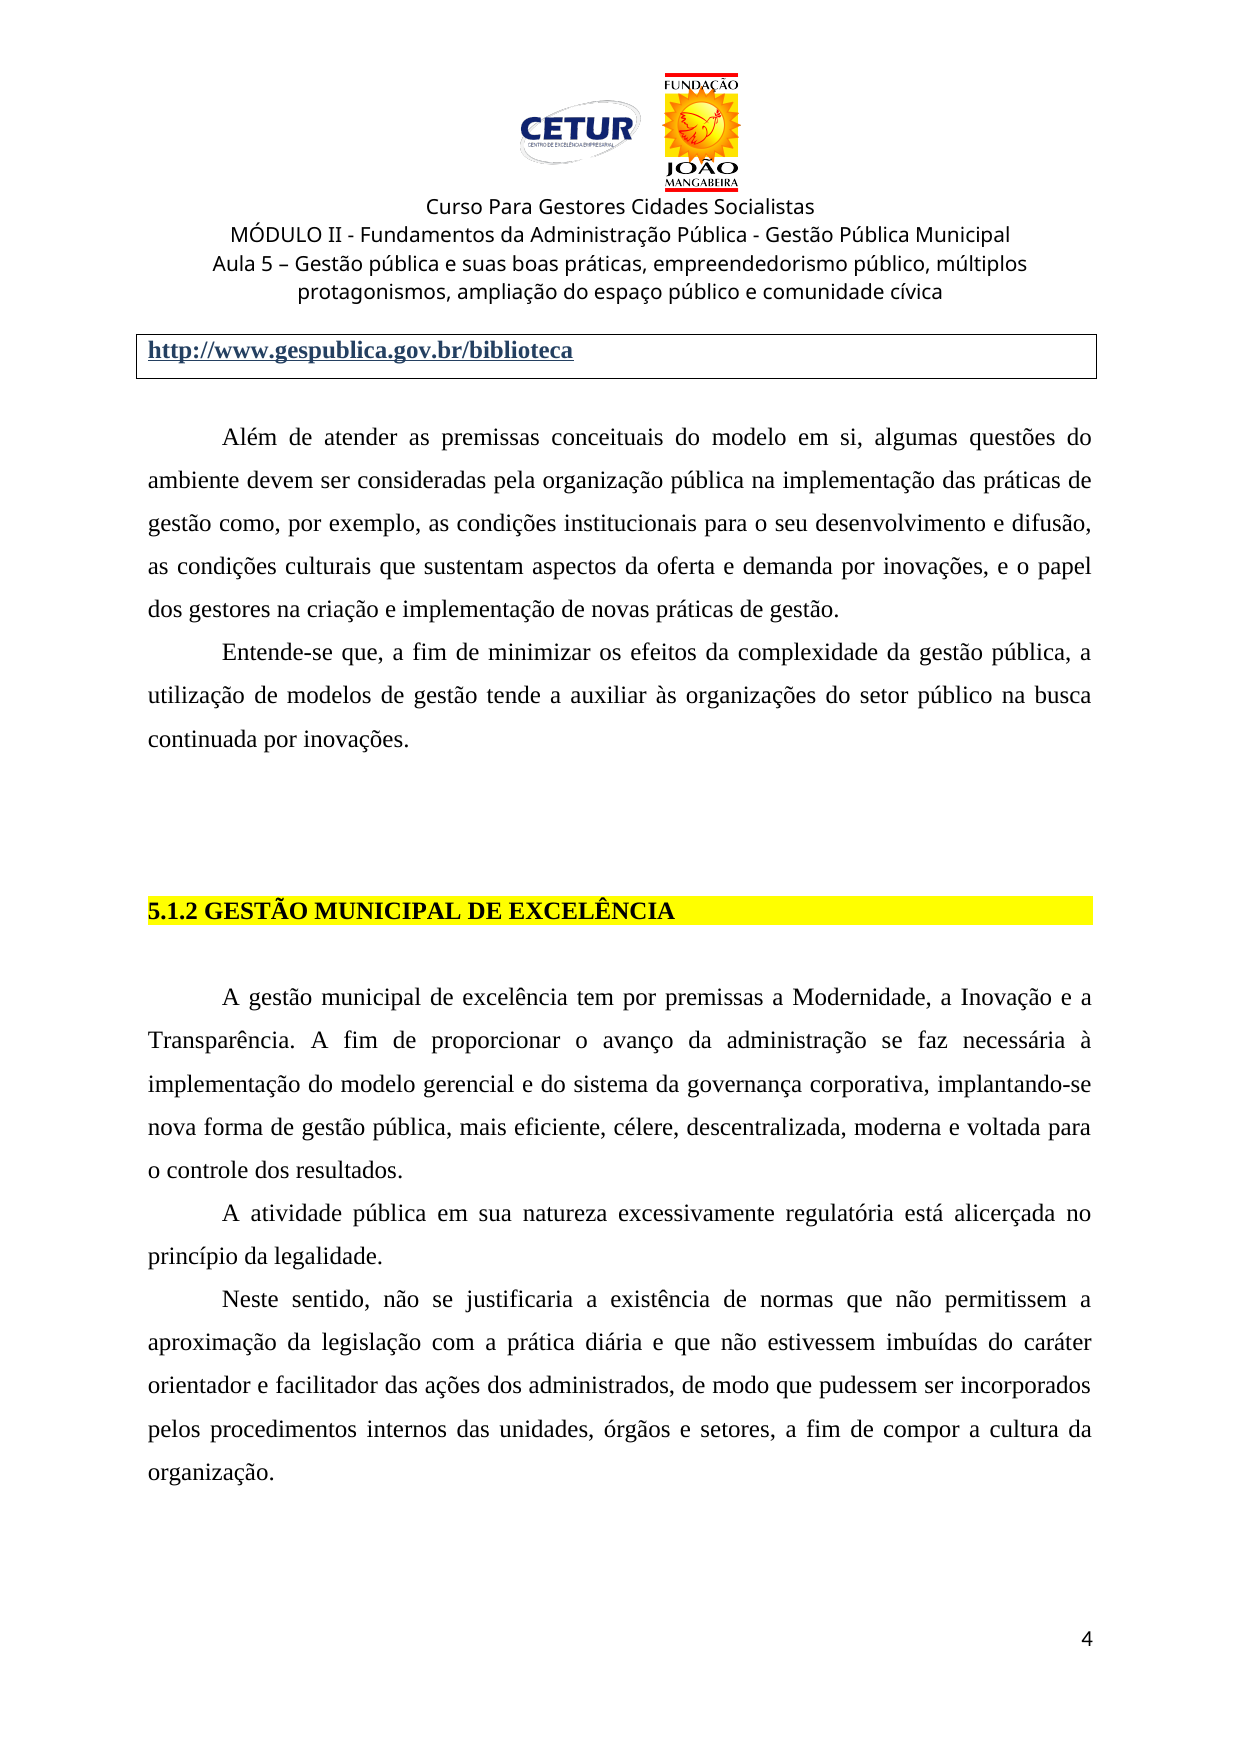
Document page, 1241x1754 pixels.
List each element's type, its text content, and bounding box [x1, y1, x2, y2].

text Além de atender as premissas conceituais do modelo em si, algumas questões do ambiente devem ser consideradas pela organização pública na implementação das práticas de gestão como, por exemplo, as condições institucionais para o seu desenvolvimento e difusão, as condições culturais que sustentam aspectos da oferta e demanda por inovações, e o papel dos gestores na criação e implementação de novas práticas de gestão. [148, 422, 1093, 623]
text A gestão municipal de excelência tem por premissas a Modernidade, a Inovação e a Transparência. A fim de proporcionar o avanço da administração se faz necessária à implementação do modelo gerencial e do sistema da governança corporativa, implantando-se nova forma de gestão pública, mais eficiente, célere, descentralizada, moderna e voltada para o controle dos resultados. [148, 982, 1093, 1184]
picture [498, 73, 742, 192]
text 5.1.2 GESTÃO MUNICIPAL DE EXCELÊNCIA [148, 896, 1093, 925]
text Entende-se que, a fim de minimizar os efeitos da complexidade da gestão pública, a utilização de modelos de gestão tende a auxiliar às organizações do setor público na busca continuada por inovações. [148, 637, 1093, 752]
text A atividade pública em sua natureza excessivamente regulatória está alicerçada no princípio da legalidade. [148, 1198, 1093, 1270]
text Neste sentido, não se justificaria a existência de normas que não permitissem a aproximação da legislação com a prática diária e que não estivessem imbuídas do caráter orientador e facilitador das ações dos administrados, de modo que pudessem ser incorporados pelos procedimentos internos das unidades, órgãos e setores, a fim de compor a cultura da organização. [148, 1284, 1093, 1486]
